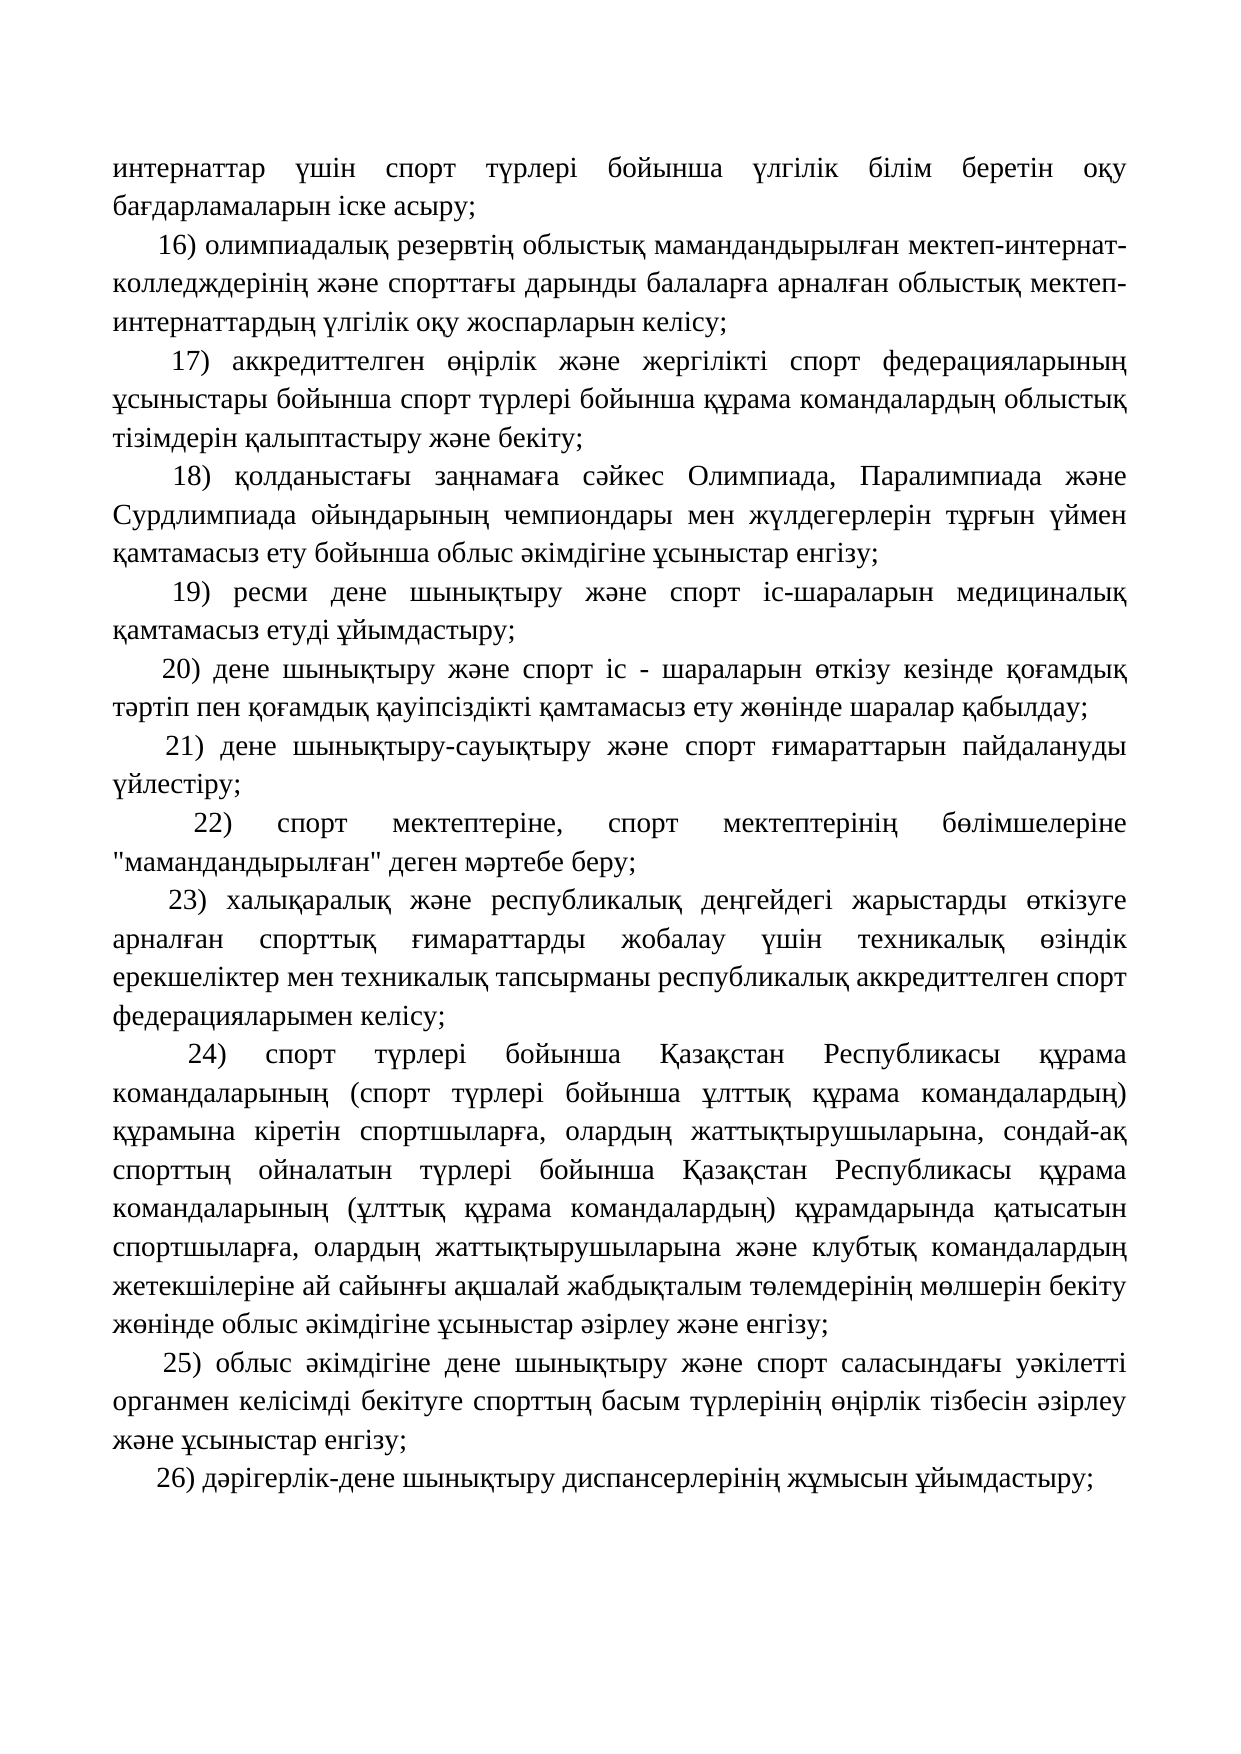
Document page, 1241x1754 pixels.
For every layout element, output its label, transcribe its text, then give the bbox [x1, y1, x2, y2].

text 18) қолданыстағы заңнамаға сәйкес Олимпиада, Паралимпиада және Сурдлимпиада ойындарының чемпиондары мен жүлдегерлерін тұрғын үймен қамтамасыз ету бойынша облыс әкімдігіне ұсыныстар енгізу; [112, 458, 1128, 569]
text 19) ресми дене шынықтыру және спорт іс-шараларын медициналық қамтамасыз етуді ұйымдастыру; [112, 574, 1128, 646]
text 17) аккредиттелген өңірлік және жергілікті спорт федерацияларының ұсыныстары бойынша спорт түрлері бойынша құрама командалардың облыстық тізімдерін қалыптастыру және бекіту; [112, 343, 1128, 453]
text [112, 150, 1128, 222]
text 25) облыс әкімдігіне дене шынықтыру және спорт саласындағы уәкілетті органмен келісімді бекітуге спорттың басым түрлерінің өңірлік тізбесін әзірлеу және ұсыныстар енгізу; [112, 1345, 1128, 1455]
text 23) халықаралық және республикалық деңгейдегі жарыстарды өткізуге арналған спорттық ғимараттарды жобалау үшін техникалық өзіндік ерекшеліктер мен техникалық тапсырманы республикалық аккредиттелген спорт федерацияларымен келісу; [112, 882, 1128, 1031]
text 16) олимпиадалық резервтің облыстық мамандандырылған мектеп-интернат-колледждерінің және спорттағы дарынды балаларға арналған облыстық мектеп-интернаттардың үлгілік оқу жоспарларын келісу; [112, 227, 1128, 338]
text 24) спорт түрлері бойынша Қазақстан Республикасы құрама командаларының (спорт түрлері бойынша ұлттық құрама командалардың) құрамына кіретін спортшыларға, олардың жаттықтырушыларына, сондай-ақ спорттың ойналатын түрлері бойынша Қазақстан Республикасы құрама командаларының (ұлттық құрама командалардың) құрамдарында қатысатын спортшыларға, олардың жаттықтырушыларына және клубтық командалардың жетекшілеріне ай сайынғы ақшалай жабдықталым төлемдерінің мөлшерін бекіту жөнінде облыс әкімдігіне ұсыныстар әзірлеу және енгізу; [112, 1036, 1128, 1340]
text 21) дене шынықтыру-сауықтыру және спорт ғимараттарын пайдалануды үйлестіру; [112, 728, 1128, 800]
text 20) дене шынықтыру және спорт іс - шараларын өткізу кезінде қоғамдық тәртіп пен қоғамдық қауіпсіздікті қамтамасыз ету жөнінде шаралар қабылдау; [112, 651, 1128, 723]
text 26) дәрігерлік-дене шынықтыру диспансерлерінің жұмысын ұйымдастыру; [112, 1460, 1128, 1494]
text 22) спорт мектептеріне, спорт мектептерінің бөлімшелеріне "мамандандырылған" деген мәртебе беру; [112, 805, 1128, 877]
